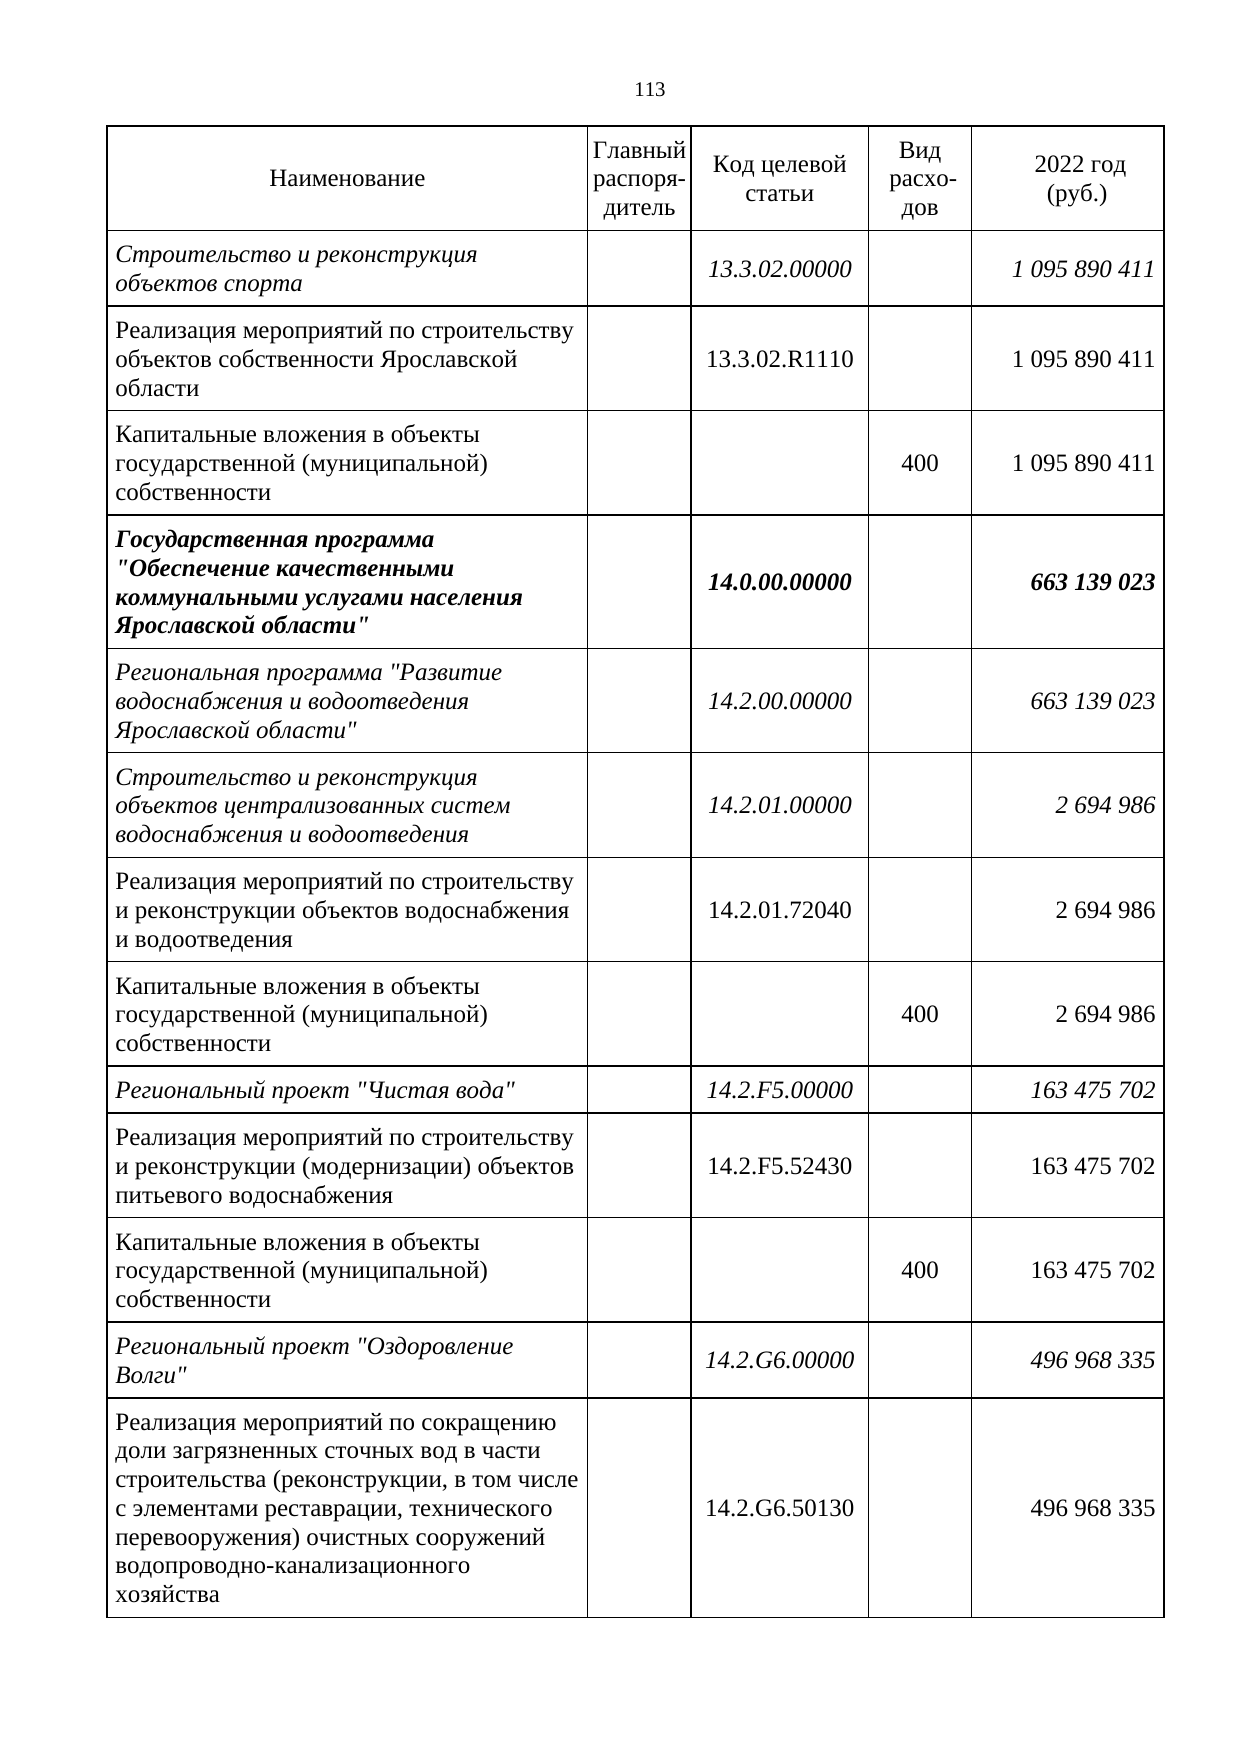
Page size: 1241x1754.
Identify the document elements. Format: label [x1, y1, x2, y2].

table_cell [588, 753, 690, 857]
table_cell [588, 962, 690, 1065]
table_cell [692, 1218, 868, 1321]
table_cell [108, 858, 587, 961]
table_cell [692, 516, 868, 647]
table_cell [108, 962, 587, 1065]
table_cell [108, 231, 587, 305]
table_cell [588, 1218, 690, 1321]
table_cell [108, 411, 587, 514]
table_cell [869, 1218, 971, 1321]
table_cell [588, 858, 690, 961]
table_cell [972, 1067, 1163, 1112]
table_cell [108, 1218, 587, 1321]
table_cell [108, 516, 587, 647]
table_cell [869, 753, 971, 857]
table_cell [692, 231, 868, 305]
table_header [108, 127, 587, 229]
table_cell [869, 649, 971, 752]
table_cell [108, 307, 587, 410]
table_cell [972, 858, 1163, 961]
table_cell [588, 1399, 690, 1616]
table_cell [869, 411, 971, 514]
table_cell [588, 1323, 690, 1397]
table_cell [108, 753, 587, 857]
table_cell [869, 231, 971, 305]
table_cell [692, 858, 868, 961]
table_header [588, 127, 690, 229]
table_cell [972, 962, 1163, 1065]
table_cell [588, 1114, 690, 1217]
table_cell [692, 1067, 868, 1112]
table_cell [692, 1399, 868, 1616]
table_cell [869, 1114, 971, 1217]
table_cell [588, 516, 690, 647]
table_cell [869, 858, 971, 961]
table_header [869, 127, 971, 229]
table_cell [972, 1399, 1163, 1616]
table_header [692, 127, 868, 229]
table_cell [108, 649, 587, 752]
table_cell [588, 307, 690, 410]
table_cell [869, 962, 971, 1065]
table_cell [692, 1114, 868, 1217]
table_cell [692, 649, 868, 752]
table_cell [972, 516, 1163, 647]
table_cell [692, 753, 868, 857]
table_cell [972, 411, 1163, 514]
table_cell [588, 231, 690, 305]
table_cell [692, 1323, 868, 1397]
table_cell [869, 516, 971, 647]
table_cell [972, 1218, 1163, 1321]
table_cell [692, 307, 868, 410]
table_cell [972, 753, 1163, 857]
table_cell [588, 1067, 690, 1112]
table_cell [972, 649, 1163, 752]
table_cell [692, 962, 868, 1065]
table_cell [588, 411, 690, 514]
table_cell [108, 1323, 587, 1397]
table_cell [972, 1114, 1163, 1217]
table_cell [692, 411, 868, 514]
table_header [972, 127, 1163, 229]
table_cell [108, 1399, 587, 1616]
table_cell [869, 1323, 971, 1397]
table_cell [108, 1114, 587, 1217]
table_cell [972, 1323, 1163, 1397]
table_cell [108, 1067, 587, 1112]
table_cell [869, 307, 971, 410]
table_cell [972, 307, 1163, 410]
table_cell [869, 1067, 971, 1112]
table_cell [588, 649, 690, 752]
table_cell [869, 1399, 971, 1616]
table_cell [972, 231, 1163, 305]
